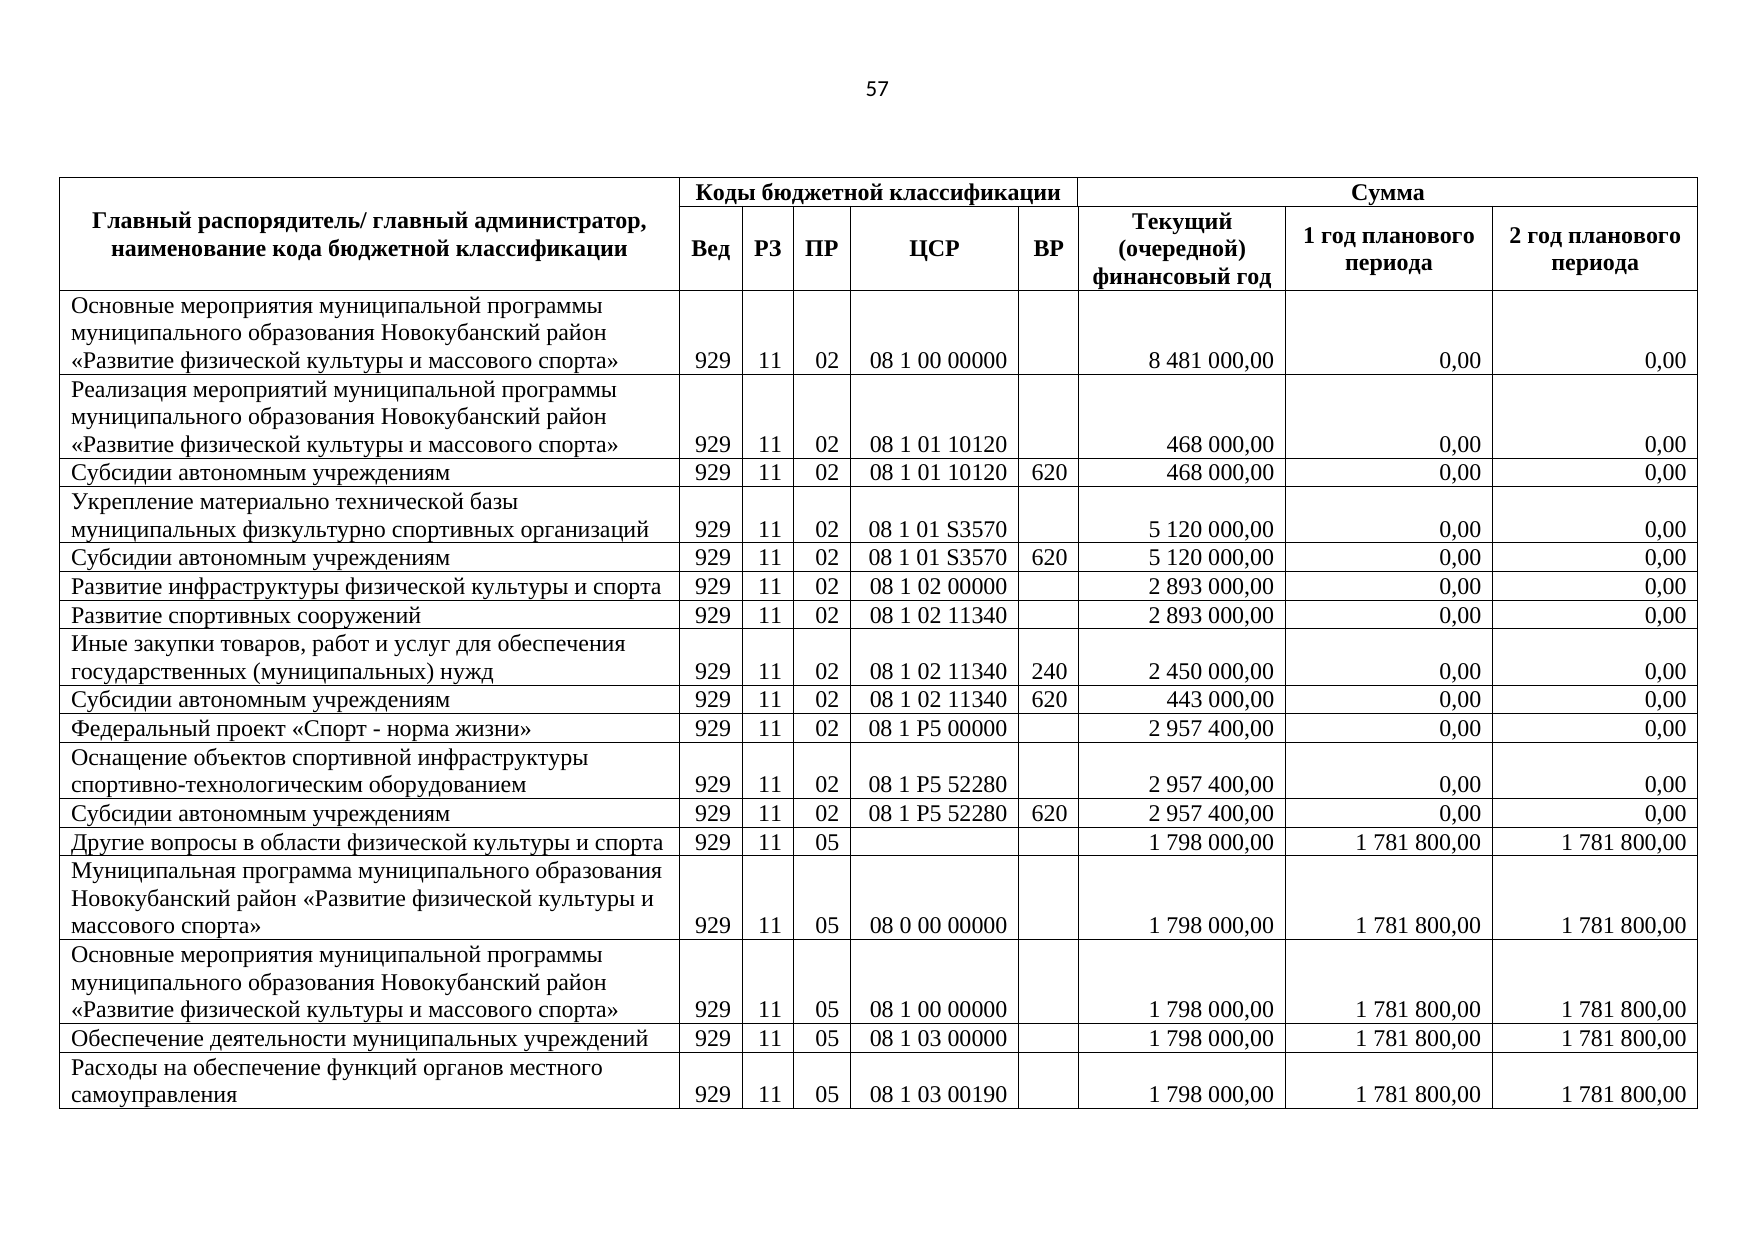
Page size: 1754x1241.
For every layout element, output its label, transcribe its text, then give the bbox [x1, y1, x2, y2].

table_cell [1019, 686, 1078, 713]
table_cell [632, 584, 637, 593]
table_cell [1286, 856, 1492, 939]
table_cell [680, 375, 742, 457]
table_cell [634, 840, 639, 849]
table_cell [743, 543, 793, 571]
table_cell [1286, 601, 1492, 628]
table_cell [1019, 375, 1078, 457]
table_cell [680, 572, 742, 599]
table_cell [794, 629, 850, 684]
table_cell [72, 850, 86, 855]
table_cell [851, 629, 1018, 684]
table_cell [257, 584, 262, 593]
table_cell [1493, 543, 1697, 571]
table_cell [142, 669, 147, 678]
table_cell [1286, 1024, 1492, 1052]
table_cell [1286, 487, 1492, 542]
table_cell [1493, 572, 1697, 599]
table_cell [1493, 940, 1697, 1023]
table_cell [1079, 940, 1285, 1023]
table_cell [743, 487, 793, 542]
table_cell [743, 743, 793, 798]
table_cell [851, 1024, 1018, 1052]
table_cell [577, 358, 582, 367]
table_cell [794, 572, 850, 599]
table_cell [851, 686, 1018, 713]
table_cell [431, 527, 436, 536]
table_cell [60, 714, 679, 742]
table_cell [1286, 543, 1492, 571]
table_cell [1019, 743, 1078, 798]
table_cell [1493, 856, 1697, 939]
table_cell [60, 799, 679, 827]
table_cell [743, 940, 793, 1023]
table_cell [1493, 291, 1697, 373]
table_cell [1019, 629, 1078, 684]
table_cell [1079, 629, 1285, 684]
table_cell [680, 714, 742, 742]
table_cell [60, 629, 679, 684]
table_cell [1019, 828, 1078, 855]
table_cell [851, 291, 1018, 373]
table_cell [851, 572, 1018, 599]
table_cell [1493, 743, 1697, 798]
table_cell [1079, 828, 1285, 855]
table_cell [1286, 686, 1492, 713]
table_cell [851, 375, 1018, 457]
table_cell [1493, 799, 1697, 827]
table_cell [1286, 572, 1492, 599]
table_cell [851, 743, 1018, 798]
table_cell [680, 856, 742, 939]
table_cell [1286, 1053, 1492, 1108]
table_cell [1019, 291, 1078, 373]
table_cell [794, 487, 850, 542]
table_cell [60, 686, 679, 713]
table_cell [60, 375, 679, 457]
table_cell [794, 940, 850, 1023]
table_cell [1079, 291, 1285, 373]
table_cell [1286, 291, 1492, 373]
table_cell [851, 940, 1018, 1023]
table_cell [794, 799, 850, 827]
table_cell ЦСР [851, 207, 1018, 290]
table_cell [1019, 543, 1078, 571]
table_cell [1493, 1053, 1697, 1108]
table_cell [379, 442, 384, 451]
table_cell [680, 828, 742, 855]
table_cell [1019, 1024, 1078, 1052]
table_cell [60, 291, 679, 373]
table_cell ВР [1019, 207, 1078, 290]
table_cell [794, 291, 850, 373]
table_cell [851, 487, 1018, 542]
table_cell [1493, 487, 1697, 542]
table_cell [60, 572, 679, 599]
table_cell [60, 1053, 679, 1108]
table_header Главный распорядитель/ главный администратор, наименование кода бюджетной классификации [60, 178, 679, 290]
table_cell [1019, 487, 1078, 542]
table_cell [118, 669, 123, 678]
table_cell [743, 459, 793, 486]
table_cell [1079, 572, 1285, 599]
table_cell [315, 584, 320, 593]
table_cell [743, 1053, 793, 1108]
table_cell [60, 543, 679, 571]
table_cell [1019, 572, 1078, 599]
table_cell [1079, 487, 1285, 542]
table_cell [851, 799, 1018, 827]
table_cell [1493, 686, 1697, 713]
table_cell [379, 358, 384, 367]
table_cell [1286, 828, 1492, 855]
table_cell 2 год планового периода [1493, 207, 1697, 290]
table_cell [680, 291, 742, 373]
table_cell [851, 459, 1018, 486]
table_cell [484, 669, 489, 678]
table_cell РЗ [743, 207, 793, 290]
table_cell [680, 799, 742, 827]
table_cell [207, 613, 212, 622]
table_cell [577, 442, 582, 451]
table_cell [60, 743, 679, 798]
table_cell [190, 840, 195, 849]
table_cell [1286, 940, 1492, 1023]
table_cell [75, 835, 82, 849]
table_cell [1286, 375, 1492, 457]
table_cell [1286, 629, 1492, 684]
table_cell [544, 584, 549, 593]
table_header Коды бюджетной классификации [680, 178, 1077, 206]
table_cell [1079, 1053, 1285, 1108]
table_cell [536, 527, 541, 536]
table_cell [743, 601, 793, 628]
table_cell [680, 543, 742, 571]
table_cell Вед [680, 207, 742, 290]
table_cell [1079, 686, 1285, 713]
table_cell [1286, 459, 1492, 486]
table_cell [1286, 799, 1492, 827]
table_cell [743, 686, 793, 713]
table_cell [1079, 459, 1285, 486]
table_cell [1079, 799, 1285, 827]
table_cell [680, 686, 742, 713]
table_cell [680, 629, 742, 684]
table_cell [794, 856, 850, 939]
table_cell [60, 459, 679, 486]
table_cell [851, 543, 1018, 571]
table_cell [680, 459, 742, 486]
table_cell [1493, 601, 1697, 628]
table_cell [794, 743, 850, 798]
table_cell Текущий (очередной) финансовый год [1079, 207, 1285, 290]
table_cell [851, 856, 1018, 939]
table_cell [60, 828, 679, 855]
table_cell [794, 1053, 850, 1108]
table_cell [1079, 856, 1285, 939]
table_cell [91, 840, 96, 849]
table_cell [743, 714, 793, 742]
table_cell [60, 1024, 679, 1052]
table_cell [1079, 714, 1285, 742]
table_header Сумма [1078, 178, 1697, 206]
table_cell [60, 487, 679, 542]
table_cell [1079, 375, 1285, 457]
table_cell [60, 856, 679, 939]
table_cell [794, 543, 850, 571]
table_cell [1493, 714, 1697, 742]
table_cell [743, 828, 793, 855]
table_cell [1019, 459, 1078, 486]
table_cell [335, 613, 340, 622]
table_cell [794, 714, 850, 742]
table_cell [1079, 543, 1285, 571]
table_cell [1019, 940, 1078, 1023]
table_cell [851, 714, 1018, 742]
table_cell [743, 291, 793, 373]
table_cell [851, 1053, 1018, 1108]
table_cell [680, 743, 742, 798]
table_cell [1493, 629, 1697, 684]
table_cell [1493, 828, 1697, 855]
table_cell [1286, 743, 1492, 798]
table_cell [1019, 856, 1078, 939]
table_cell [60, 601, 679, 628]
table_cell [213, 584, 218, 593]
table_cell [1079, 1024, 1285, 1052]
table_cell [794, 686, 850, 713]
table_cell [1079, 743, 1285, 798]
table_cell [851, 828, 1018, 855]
table_cell ПР [794, 207, 850, 290]
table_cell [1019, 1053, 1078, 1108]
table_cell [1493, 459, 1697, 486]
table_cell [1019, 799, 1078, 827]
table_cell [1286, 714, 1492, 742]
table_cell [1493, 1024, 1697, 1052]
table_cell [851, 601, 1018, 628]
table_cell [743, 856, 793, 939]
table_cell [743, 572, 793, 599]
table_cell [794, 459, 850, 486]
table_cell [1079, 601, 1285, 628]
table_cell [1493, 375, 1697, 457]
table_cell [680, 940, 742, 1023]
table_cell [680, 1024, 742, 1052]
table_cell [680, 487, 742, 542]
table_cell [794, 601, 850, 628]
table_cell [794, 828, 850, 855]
table_cell 1 год планового периода [1286, 207, 1492, 290]
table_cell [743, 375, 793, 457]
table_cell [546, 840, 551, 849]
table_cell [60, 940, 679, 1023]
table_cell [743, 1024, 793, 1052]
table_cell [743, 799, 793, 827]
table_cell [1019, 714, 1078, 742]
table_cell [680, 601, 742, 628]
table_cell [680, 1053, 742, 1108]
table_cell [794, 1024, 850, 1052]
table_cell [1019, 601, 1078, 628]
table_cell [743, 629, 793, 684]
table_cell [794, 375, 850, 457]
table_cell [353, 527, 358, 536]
